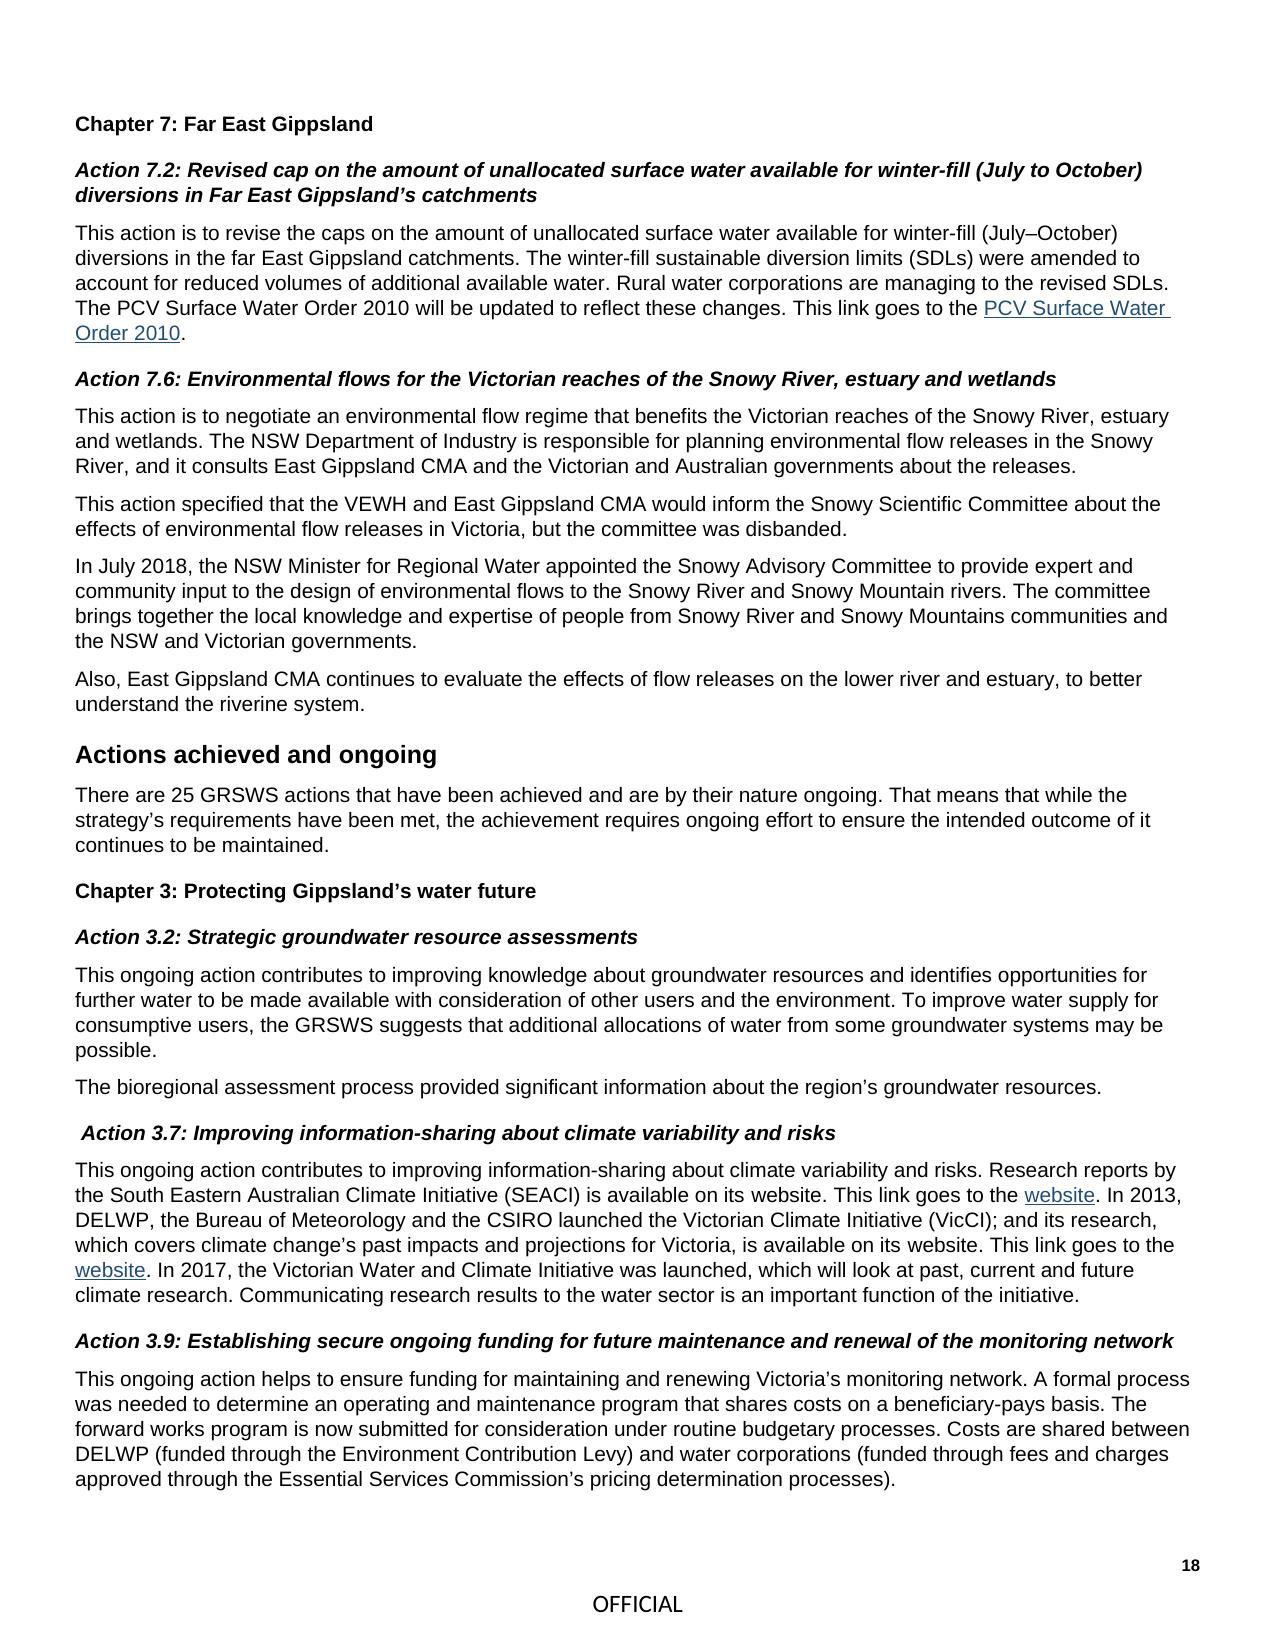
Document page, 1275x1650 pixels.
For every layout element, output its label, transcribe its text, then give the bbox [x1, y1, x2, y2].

subtitle Action 3.9: Establishing secure ongoing funding for future maintenance and renewal of the monitoring network [75, 1328, 1200, 1353]
text There are 25 GRSWS actions that have been achieved and are by their nature ongoing. That means that while the strategy’s requirements have been met, the achievement requires ongoing effort to ensure the intended outcome of it continues to be maintained. [75, 782, 1200, 857]
text This action is to revise the caps on the amount of unallocated surface water available for winter-fill (July–October) diversions in the far East Gippsland catchments. The winter-fill sustainable diversion limits (SDLs) were amended to account for reduced volumes of additional available water. Rural water corporations are managing to the revised SDLs. The PCV Surface Water Order 2010 will be updated to reflect these changes. This link goes to the PCV Surface Water Order 2010. [75, 220, 1200, 345]
subtitle Actions achieved and ongoing [75, 741, 1200, 770]
text The bioregional assessment process provided significant information about the region’s groundwater resources. [75, 1074, 1200, 1099]
text In July 2018, the NSW Minister for Regional Water appointed the Snowy Advisory Committee to provide expert and community input to the design of environmental flows to the Snowy River and Snowy Mountain rivers. The committee brings together the local knowledge and expertise of people from Snowy River and Snowy Mountains communities and the NSW and Victorian governments. [75, 553, 1200, 653]
subtitle Action 7.6: Environmental flows for the Victorian reaches of the Snowy River, estuary and wetlands [75, 366, 1200, 391]
subtitle Action 3.7: Improving information-sharing about climate variability and risks [75, 1120, 1200, 1145]
text This ongoing action contributes to improving information-sharing about climate variability and risks. Research reports by the South Eastern Australian Climate Initiative (SEACI) is available on its website. This link goes to the website. In 2013, DELWP, the Bureau of Meteorology and the CSIRO launched the Victorian Climate Initiative (VicCI); and its research, which covers climate change’s past impacts and projections for Victoria, is available on its website. This link goes to the website. In 2017, the Victorian Water and Climate Initiative was launched, which will look at past, current and future climate research. Communicating research results to the water sector is an important function of the initiative. [75, 1157, 1200, 1307]
text This ongoing action contributes to improving knowledge about groundwater resources and identifies opportunities for further water to be made available with consideration of other users and the environment. To improve water supply for consumptive users, the GRSWS suggests that additional allocations of water from some groundwater systems may be possible. [75, 961, 1200, 1061]
subtitle Action 7.2: Revised cap on the amount of unallocated surface water available for winter-fill (July to October) diversions in Far East Gippsland’s catchments [75, 157, 1200, 207]
subtitle Action 3.2: Strategic groundwater resource assessments [75, 924, 1200, 949]
text Also, East Gippsland CMA continues to evaluate the effects of flow releases on the lower river and estuary, to better understand the riverine system. [75, 666, 1200, 716]
text This action is to negotiate an environmental flow regime that benefits the Victorian reaches of the Snowy River, estuary and wetlands. The NSW Department of Industry is responsible for planning environmental flow releases in the Snowy River, and it consults East Gippsland CMA and the Victorian and Australian governments about the releases. [75, 403, 1200, 478]
subtitle Chapter 7: Far East Gippsland [75, 111, 1200, 136]
text This action specified that the VEWH and East Gippsland CMA would inform the Snowy Scientific Committee about the effects of environmental flow releases in Victoria, but the committee was disbanded. [75, 491, 1200, 541]
text This ongoing action helps to ensure funding for maintaining and renewing Victoria’s monitoring network. A formal process was needed to determine an operating and maintenance program that shares costs on a beneficiary-pays basis. The forward works program is now submitted for consideration under routine budgetary processes. Costs are shared between DELWP (funded through the Environment Contribution Levy) and water corporations (funded through fees and charges approved through the Essential Services Commission’s pricing determination processes). [75, 1366, 1200, 1491]
subtitle Chapter 3: Protecting Gippsland’s water future [75, 878, 1200, 903]
